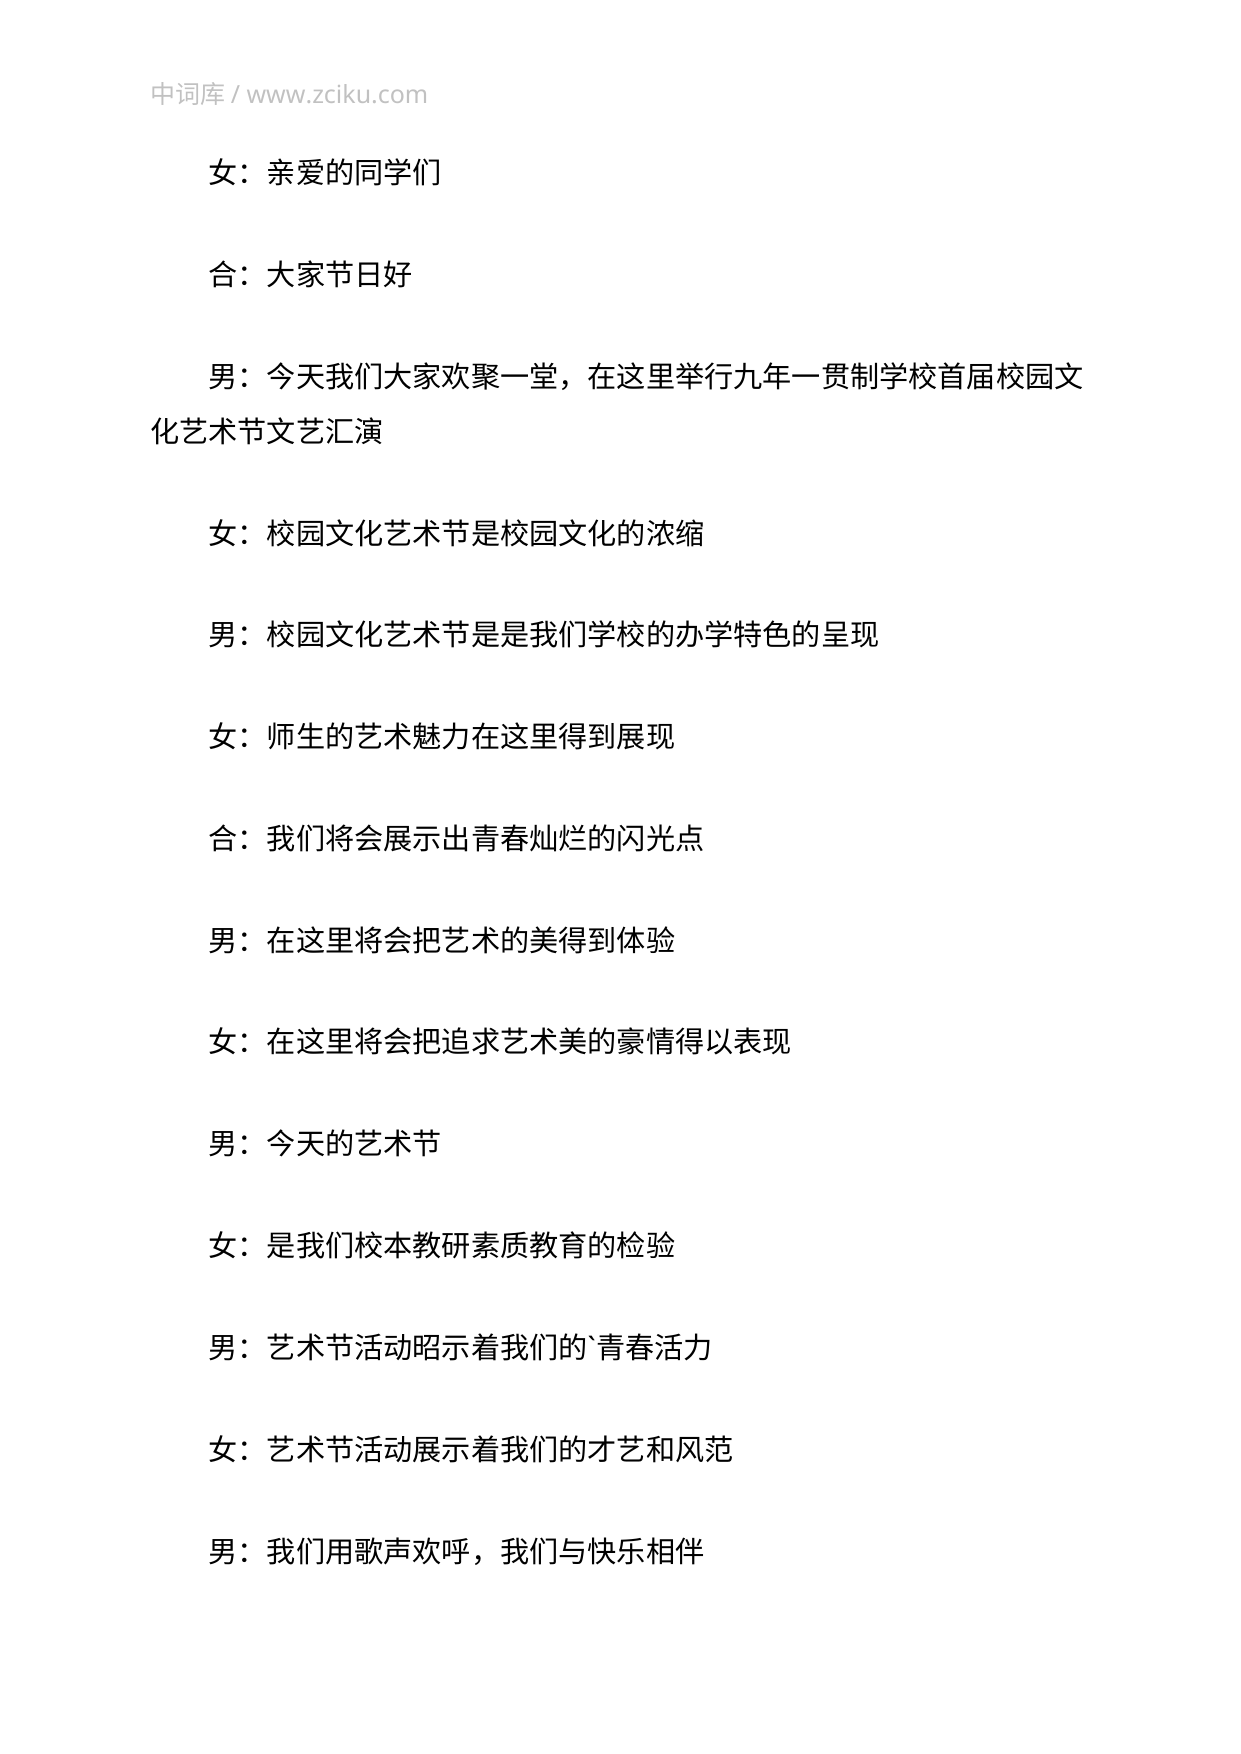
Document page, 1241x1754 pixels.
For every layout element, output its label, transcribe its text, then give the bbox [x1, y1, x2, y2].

text 男：我们用歌声欢呼，我们与快乐相伴 [150, 1528, 1090, 1570]
text 男：今天我们大家欢聚一堂，在这里举行九年一贯制学校首届校园文化艺术节文艺汇演 [150, 353, 1090, 451]
text 合：大家节日好 [150, 252, 1090, 294]
text 女：师生的艺术魅力在这里得到展现 [150, 714, 1090, 756]
text 男：在这里将会把艺术的美得到体验 [150, 917, 1090, 959]
text 男：今天的艺术节 [150, 1121, 1090, 1163]
text 女：是我们校本教研素质教育的检验 [150, 1223, 1090, 1265]
text 女：亲爱的同学们 [150, 150, 1090, 192]
text 合：我们将会展示出青春灿烂的闪光点 [150, 816, 1090, 858]
text 女：在这里将会把追求艺术美的豪情得以表现 [150, 1019, 1090, 1061]
text 男：艺术节活动昭示着我们的`青春活力 [150, 1324, 1090, 1367]
text 女：艺术节活动展示着我们的才艺和风范 [150, 1426, 1090, 1469]
text 男：校园文化艺术节是是我们学校的办学特色的呈现 [150, 612, 1090, 654]
text 女：校园文化艺术节是校园文化的浓缩 [150, 510, 1090, 552]
